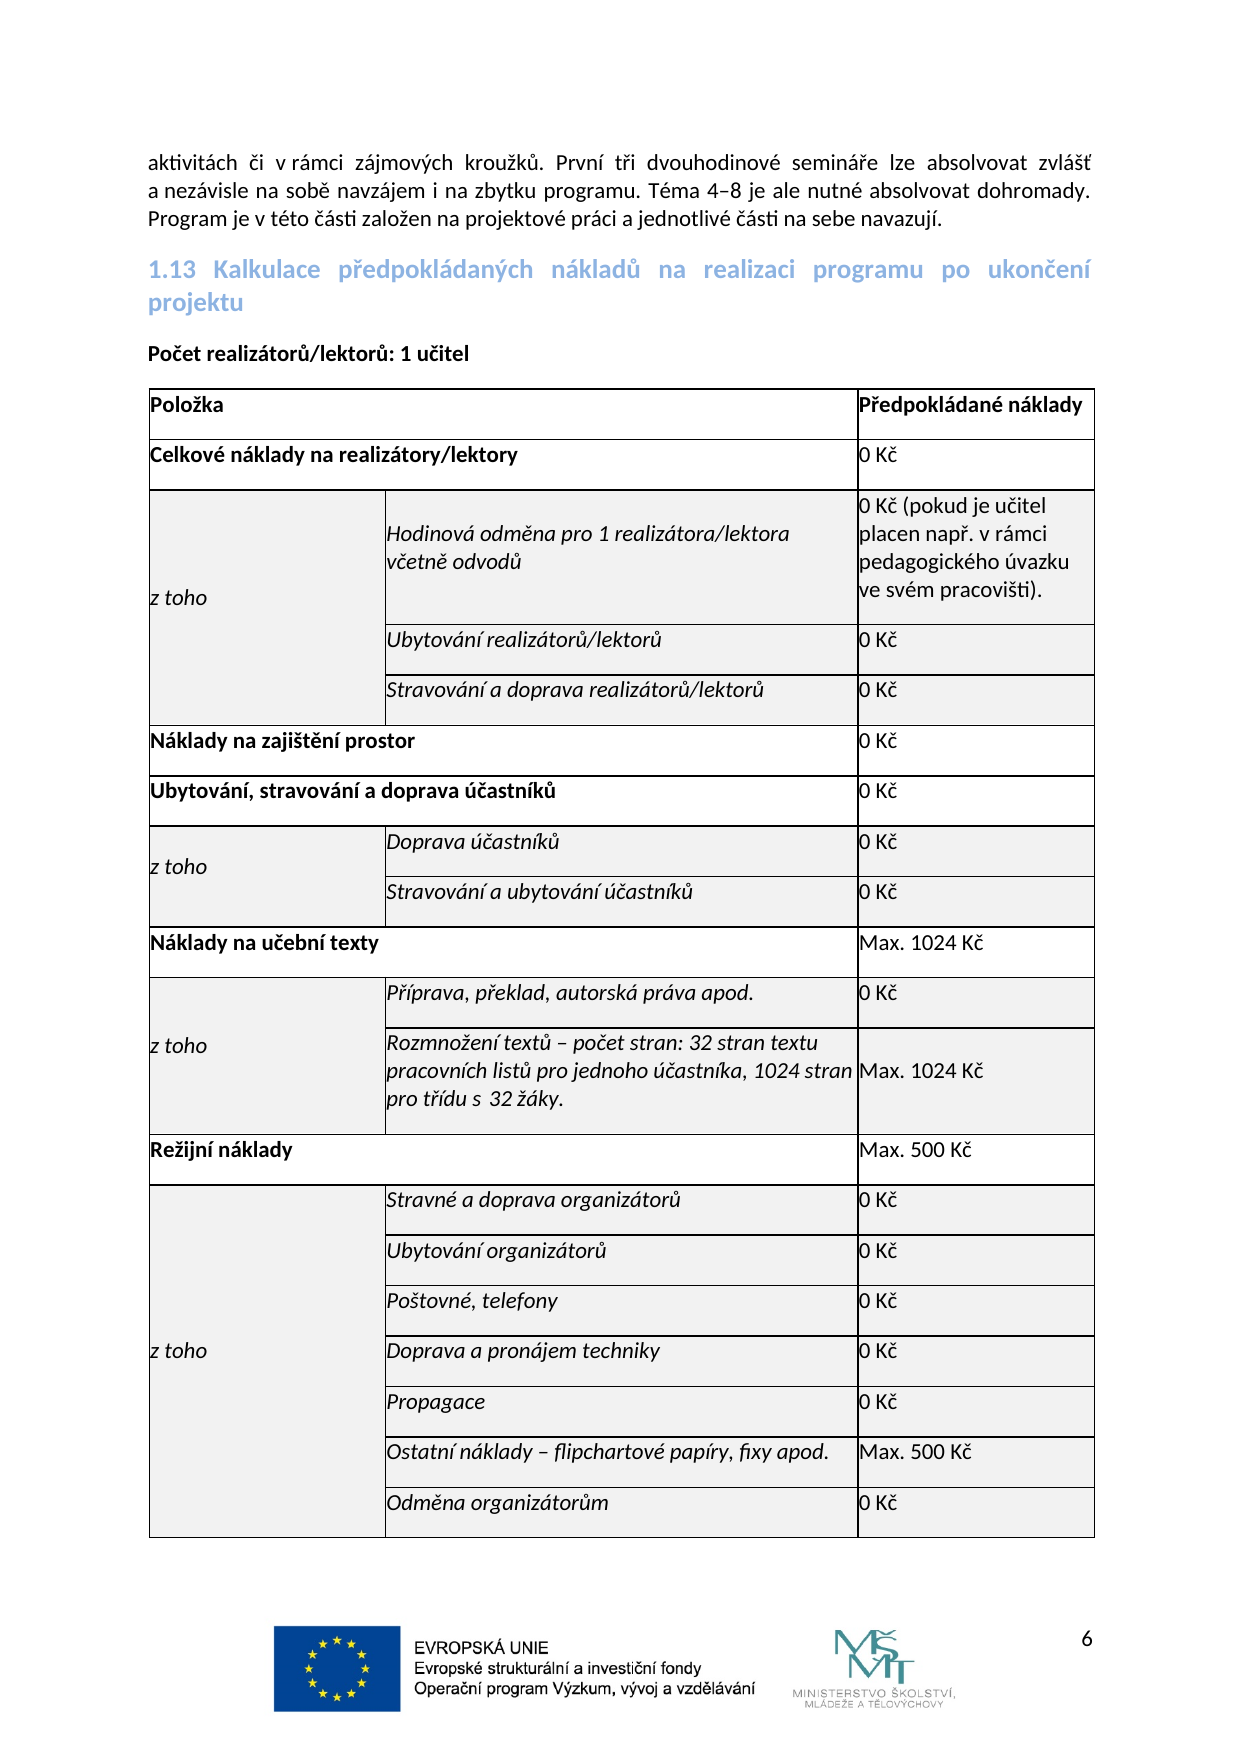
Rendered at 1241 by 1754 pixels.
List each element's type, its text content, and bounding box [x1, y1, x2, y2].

table_cell 0 Kč [859, 1186, 1094, 1234]
table_cell z toho [150, 1186, 385, 1537]
table_cell Ubytování, stravování a doprava účastníků [150, 777, 857, 825]
table_cell Doprava účastníků [386, 827, 857, 876]
table_cell Režijní náklady [150, 1135, 857, 1184]
table_cell Odměna organizátorům [386, 1488, 857, 1537]
table_cell z toho [150, 978, 385, 1133]
text Počet realizátorů/lektorů: 1 učitel [148, 339, 1092, 367]
table_cell 0 Kč [859, 1337, 1094, 1386]
table_cell 0 Kč [859, 827, 1094, 876]
table_cell Doprava a pronájem techniky [386, 1337, 857, 1386]
table_cell 0 Kč [859, 978, 1094, 1027]
table_cell Stravování a ubytování účastníků [386, 877, 857, 926]
subtitle 1.13 Kalkulace předpokládaných nákladů na realizaci programu po ukončení projektu [148, 253, 1092, 319]
table_cell Náklady na učební texty [150, 928, 857, 977]
table_cell Ostatní náklady – flipchartové papíry, fixy apod. [386, 1438, 857, 1486]
table_cell 0 Kč [859, 1488, 1094, 1537]
table_cell 0 Kč [859, 1387, 1094, 1436]
table_cell 0 Kč (pokud je učitel placen např. v rámci pedagogického úvazku ve svém pracovišti). [859, 491, 1094, 624]
table_cell Hodinová odměna pro 1 realizátora/lektora včetně odvodů [386, 491, 857, 624]
table_cell Náklady na zajištění prostor [150, 726, 857, 775]
picture [231, 1583, 997, 1754]
table_cell Stravné a doprava organizátorů [386, 1186, 857, 1234]
table_cell 0 Kč [859, 1286, 1094, 1335]
table_cell 0 Kč [859, 440, 1094, 489]
table_header Předpokládané náklady [859, 390, 1094, 439]
table_cell Max. 500 Kč [859, 1438, 1094, 1486]
table_header Položka [150, 390, 857, 439]
table_cell Příprava, překlad, autorská práva apod. [386, 978, 857, 1027]
table_cell z toho [150, 827, 385, 926]
table_cell 0 Kč [859, 777, 1094, 825]
table_cell Ubytování realizátorů/lektorů [386, 625, 857, 674]
table_cell Propagace [386, 1387, 857, 1436]
table_cell Ubytování organizátorů [386, 1236, 857, 1285]
table_cell z toho [150, 491, 385, 724]
table_cell 0 Kč [859, 726, 1094, 775]
table_cell Rozmnožení textů – počet stran: 32 stran textu pracovních listů pro jednoho účastníka, 1024 stran pro třídu s 32 žáky. [386, 1029, 857, 1133]
table_cell 0 Kč [859, 625, 1094, 674]
table_cell Celkové náklady na realizátory/lektory [150, 440, 857, 489]
table_cell Max. 1024 Kč [859, 1029, 1094, 1133]
table_cell 0 Kč [859, 877, 1094, 926]
table_cell Stravování a doprava realizátorů/lektorů [386, 676, 857, 724]
table_cell 0 Kč [859, 1236, 1094, 1285]
table_cell Max. 1024 Kč [859, 928, 1094, 977]
table_cell Max. 500 Kč [859, 1135, 1094, 1184]
table_cell Poštovné, telefony [386, 1286, 857, 1335]
table_cell 0 Kč [859, 676, 1094, 724]
